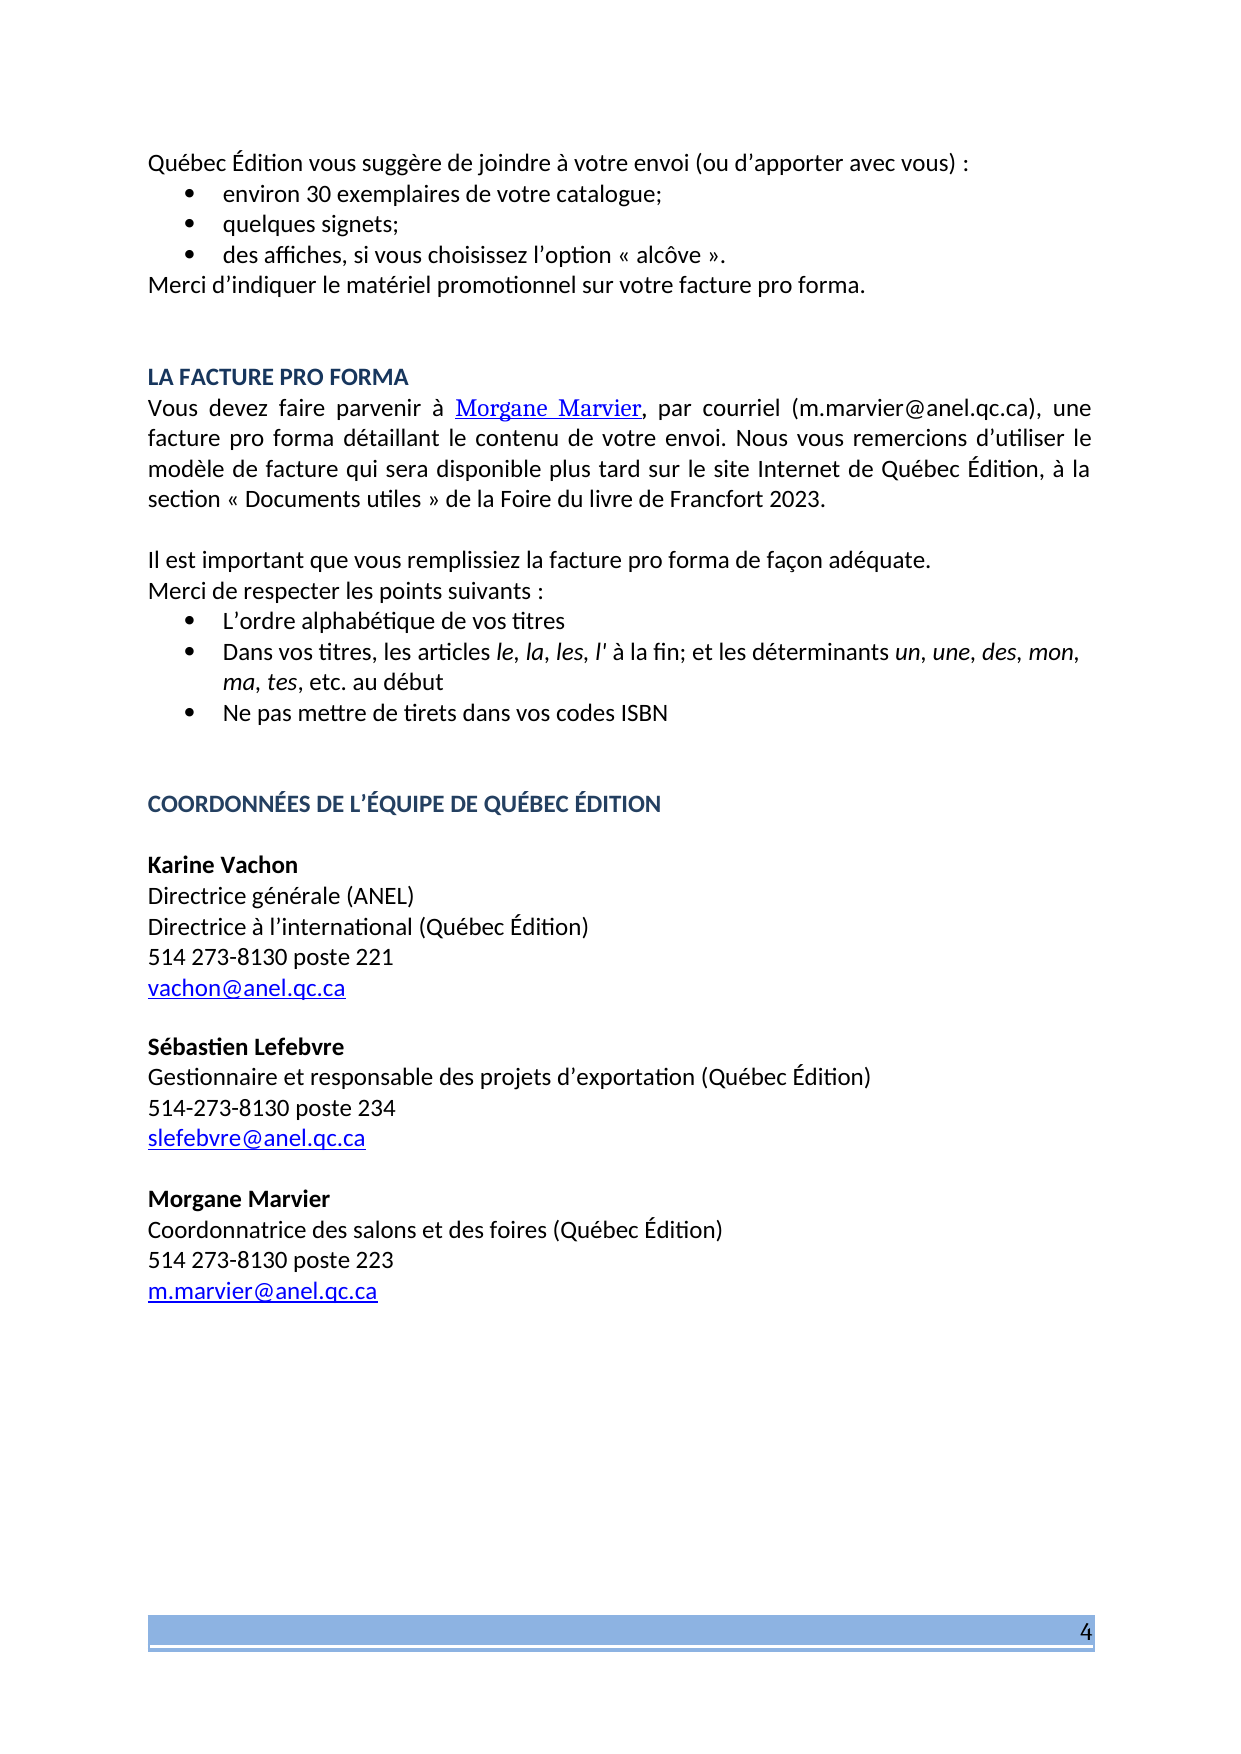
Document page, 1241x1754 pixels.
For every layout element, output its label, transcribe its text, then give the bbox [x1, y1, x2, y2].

text Coordonnatrice des salons et des foires (Québec Édition) [148, 1214, 1093, 1244]
text Karine Vachon [148, 849, 1093, 880]
text COORDONNÉES DE L’ÉQUIPE DE QUÉBEC ÉDITION [148, 788, 1093, 819]
list Dans vos titres, les articles le, la, les, l' à la fin; et les déterminants un, une, des, mon, ma, tes, etc. au début [185, 636, 1093, 697]
text vachon@anel.qc.ca [148, 972, 1093, 1002]
text Merci d’indiquer le matériel promotionnel sur votre facture pro forma. [148, 270, 1146, 300]
list L’ordre alphabétique de vos titres [185, 605, 1093, 636]
text Québec Édition vous suggère de joindre à votre envoi (ou d’apporter avec vous) : [148, 148, 1087, 178]
text Morgane Marvier [148, 1183, 1093, 1214]
text LA FACTURE PRO FORMA [148, 361, 1093, 392]
list environ 30 exemplaires de votre catalogue; [185, 178, 1146, 209]
text Il est important que vous remplissiez la facture pro forma de façon adéquate. [148, 544, 1093, 575]
text Merci de respecter les points suivants : [148, 575, 1093, 605]
text slefebvre@anel.qc.ca [148, 1122, 1093, 1153]
text Vous devez faire parvenir à Morgane Marvier, par courriel (m.marvier@anel.qc.ca), une facture pro forma détaillant le contenu de votre envoi. Nous vous remercions d’utiliser le modèle de facture qui sera disponible plus tard sur le site Internet de Québec Édition, à la section « Documents utiles » de la Foire du livre de Francfort 2023. [148, 392, 1093, 514]
text Directrice à l’international (Québec Édition) [148, 911, 1093, 941]
text 514 273-8130 poste 221 [148, 941, 1093, 972]
text Gestionnaire et responsable des projets d’exportation (Québec Édition) [148, 1061, 1093, 1092]
text 514-273-8130 poste 234 [148, 1092, 1093, 1122]
list Ne pas mettre de tirets dans vos codes ISBN [185, 697, 1093, 727]
text 514 273-8130 poste 223 [148, 1244, 1093, 1275]
list quelques signets; [185, 209, 1146, 239]
text m.marvier@anel.qc.ca [148, 1275, 1093, 1306]
text Sébastien Lefebvre [148, 1031, 1093, 1061]
text Directrice générale (ANEL) [148, 880, 1093, 911]
list des affiches, si vous choisissez l’option « alcôve ». [185, 239, 1146, 270]
